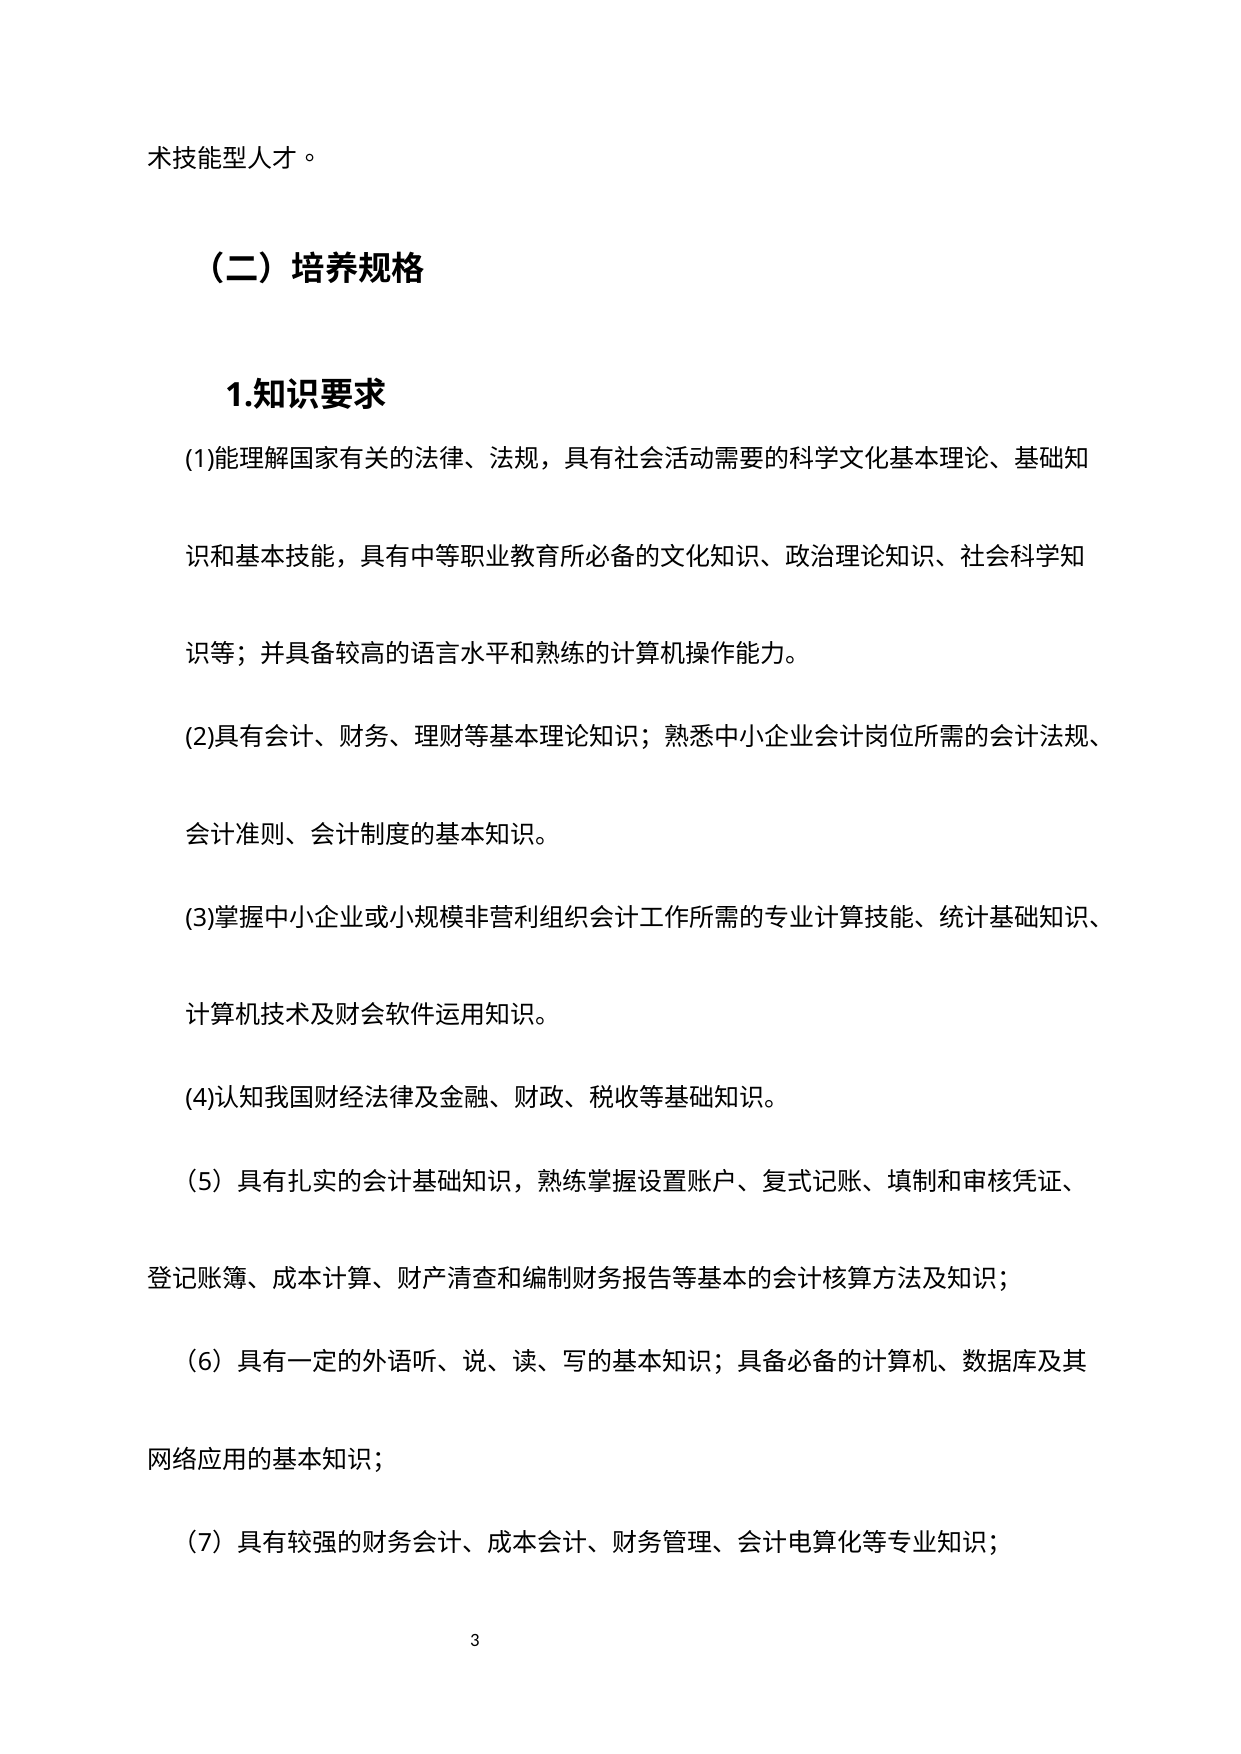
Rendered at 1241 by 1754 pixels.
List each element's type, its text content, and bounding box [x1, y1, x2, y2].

list (4)认知我国财经法律及金融、财政、税收等基础知识。 [185, 1063, 1093, 1128]
list （6）具有一定的外语听、说、读、写的基本知识；具备必备的计算机、数据库及其网络应用的基本知识； [148, 1327, 1093, 1490]
list （7）具有较强的财务会计、成本会计、财务管理、会计电算化等专业知识； [173, 1508, 1093, 1573]
list (3)掌握中小企业或小规模非营利组织会计工作所需的专业计算技能、统计基础知识、计算机技术及财会软件运用知识。 [185, 883, 1093, 1045]
subtitle 培养规格 [191, 234, 1093, 299]
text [148, 125, 1093, 190]
subtitle 1.知识要求 [225, 359, 1093, 424]
list (2)具有会计、财务、理财等基本理论知识；熟悉中小企业会计岗位所需的会计法规、会计准则、会计制度的基本知识。 [185, 702, 1093, 865]
list (1)能理解国家有关的法律、法规，具有社会活动需要的科学文化基本理论、基础知识和基本技能，具有中等职业教育所必备的文化知识、政治理论知识、社会科学知识等；并具备较高的语言水平和熟练的计算机操作能力。 [185, 424, 1093, 684]
list （5）具有扎实的会计基础知识，熟练掌握设置账户、复式记账、填制和审核凭证、登记账簿、成本计算、财产清查和编制财务报告等基本的会计核算方法及知识； [148, 1147, 1093, 1309]
